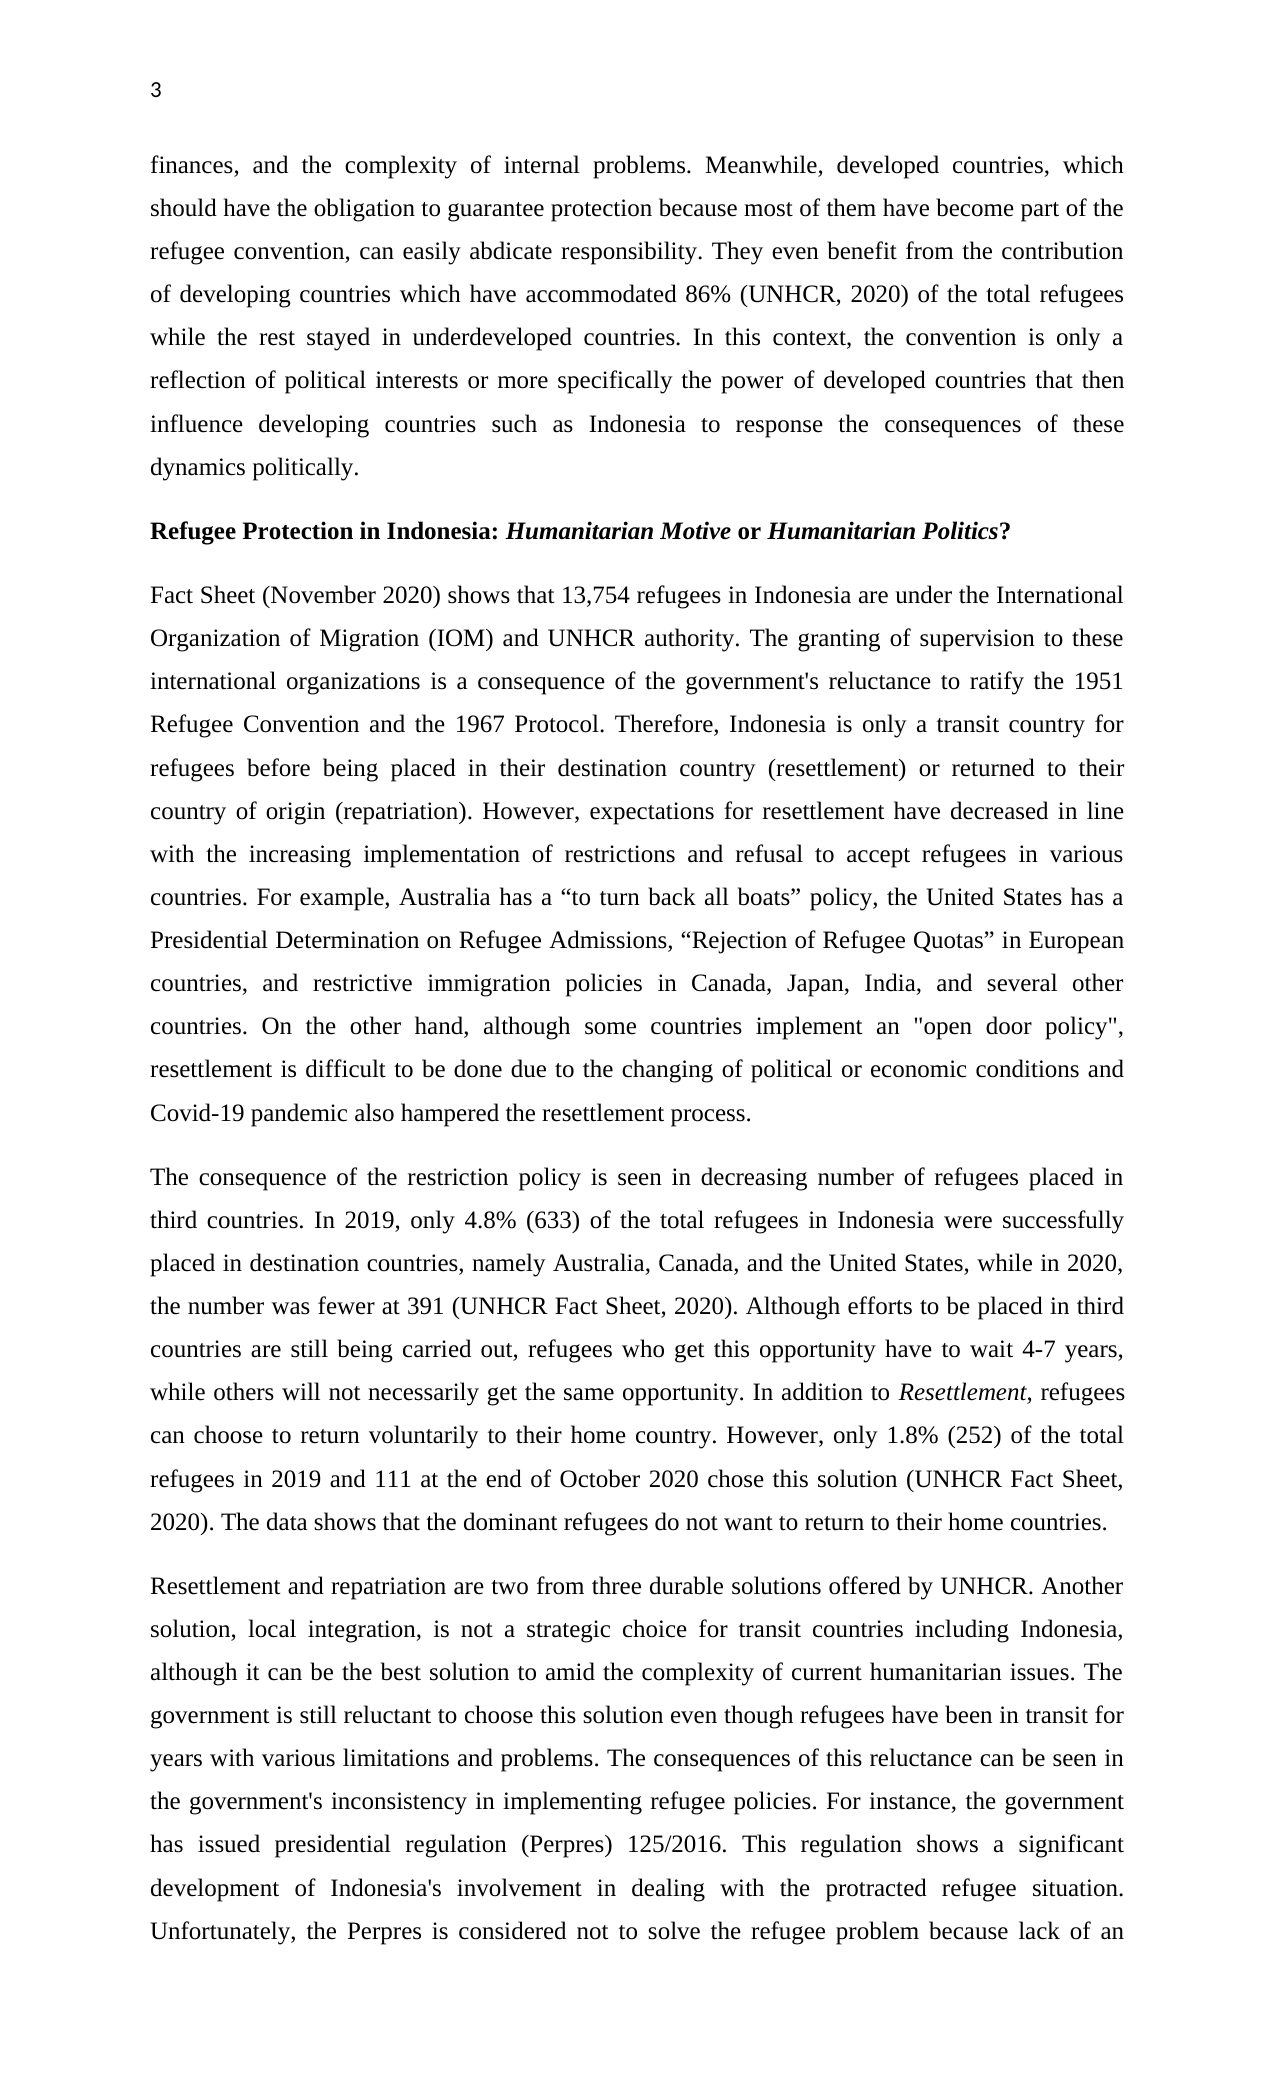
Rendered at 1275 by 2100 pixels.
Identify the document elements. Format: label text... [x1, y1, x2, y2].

text Refugee Protection in Indonesia: Humanitarian Motive or Humanitarian Politics? [150, 516, 1125, 544]
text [150, 1571, 1125, 1944]
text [150, 150, 1125, 481]
text Fact Sheet (November 2020) shows that 13,754 refugees in Indonesia are under the International Organization of Migration (IOM) and UNHCR authority. The granting of supervision to these international organizations is a consequence of the government's reluctance to ratify the 1951 Refugee Convention and the 1967 Protocol. Therefore, Indonesia is only a transit country for refugees before being placed in their destination country (resettlement) or returned to their country of origin (repatriation). However, expectations for resettlement have decreased in line with the increasing implementation of restrictions and refusal to accept refugees in various countries. For example, Australia has a “to turn back all boats” policy, the United States has a Presidential Determination on Refugee Admissions, “Rejection of Refugee Quotas” in European countries, and restrictive immigration policies in Canada, Japan, India, and several other countries. On the other hand, although some countries implement an "open door policy", resettlement is difficult to be done due to the changing of political or economic conditions and Covid-19 pandemic also hampered the resettlement process. [150, 580, 1125, 1126]
text The consequence of the restriction policy is seen in decreasing number of refugees placed in third countries. In 2019, only 4.8% (633) of the total refugees in Indonesia were successfully placed in destination countries, namely Australia, Canada, and the United States, while in 2020, the number was fewer at 391 (UNHCR Fact Sheet, 2020). Although efforts to be placed in third countries are still being carried out, refugees who get this opportunity have to wait 4-7 years, while others will not necessarily get the same opportunity. In addition to Resettlement, refugees can choose to return voluntarily to their home country. However, only 1.8% (252) of the total refugees in 2019 and 111 at the end of October 2020 chose this solution (UNHCR Fact Sheet, 2020). The data shows that the dominant refugees do not want to return to their home countries. [150, 1162, 1125, 1536]
